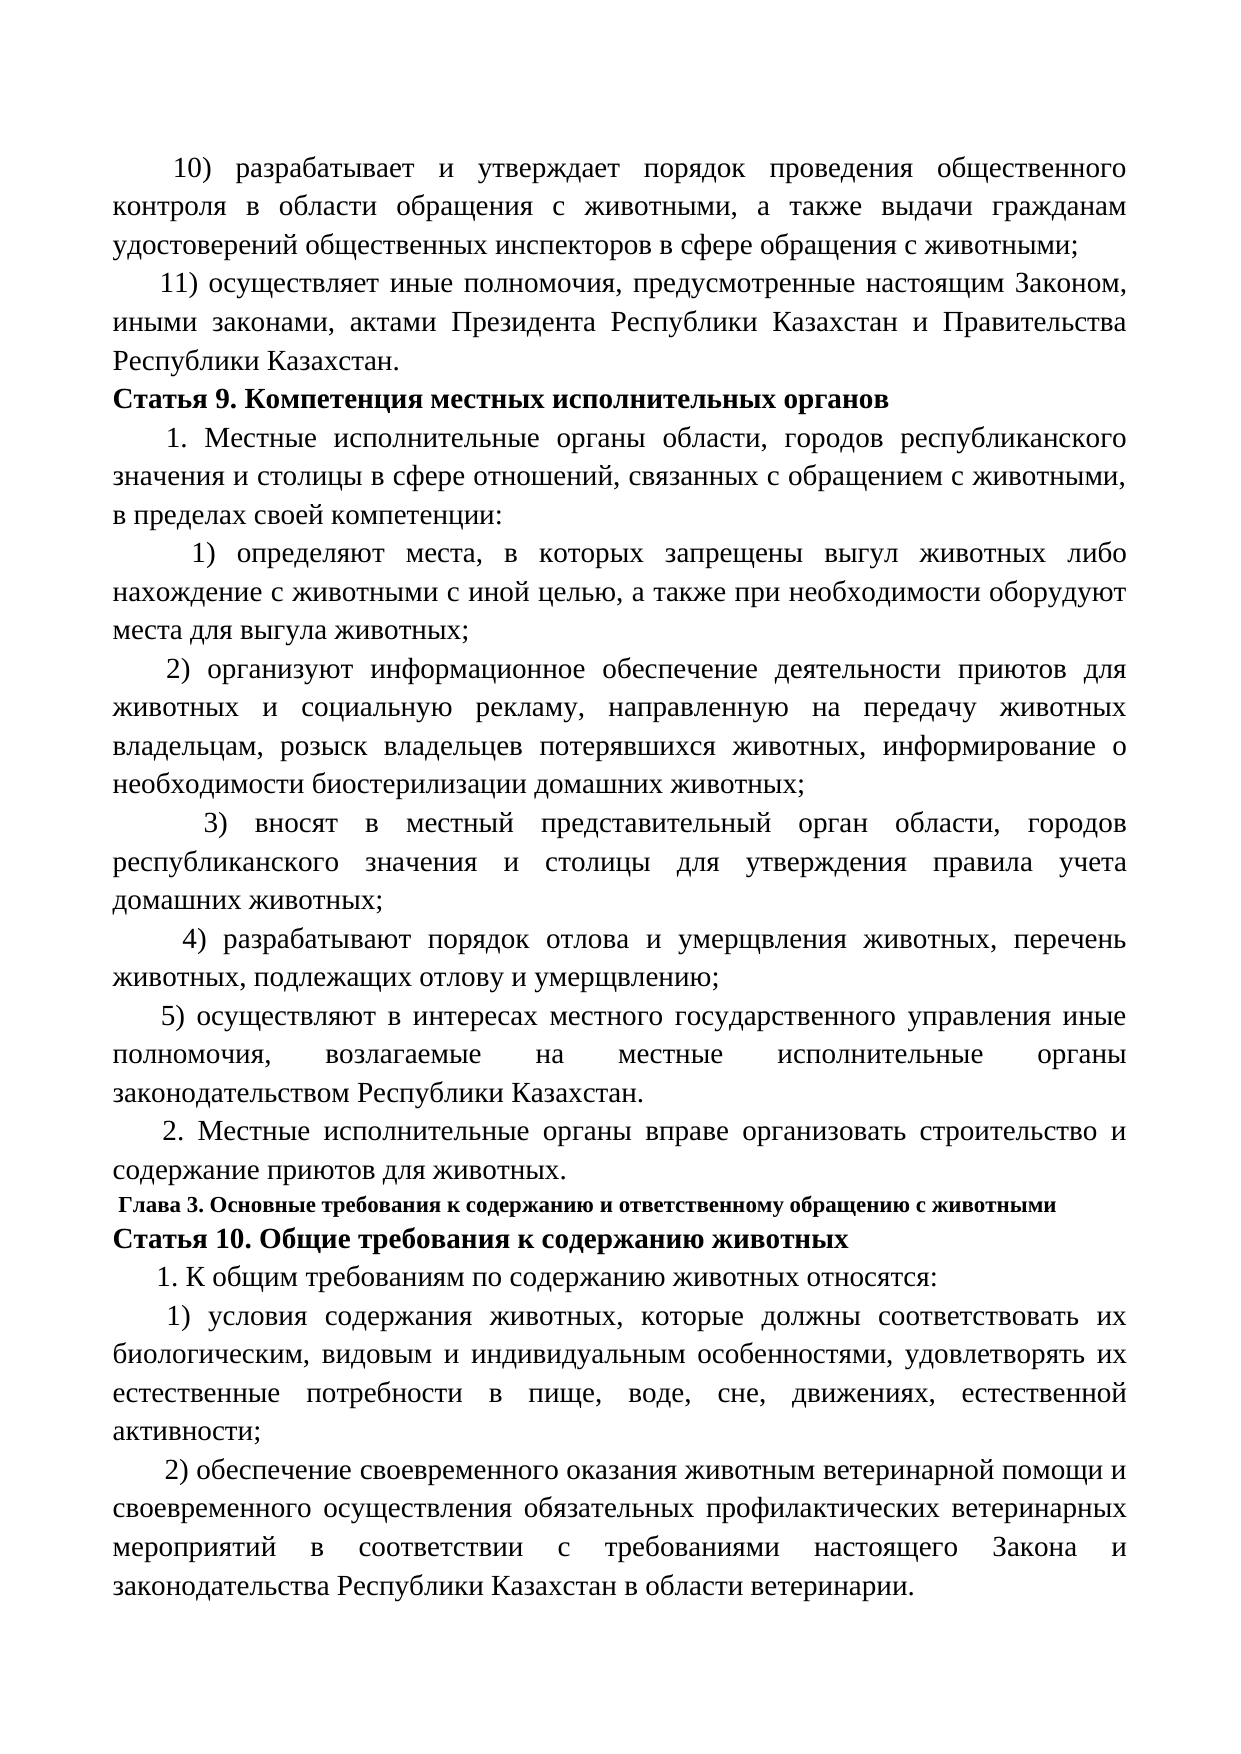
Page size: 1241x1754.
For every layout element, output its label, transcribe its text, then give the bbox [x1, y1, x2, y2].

text 1) определяют места, в которых запрещены выгул животных либо нахождение с животными с иной целью, а также при необходимости оборудуют места для выгула животных; [112, 535, 1128, 646]
text 10) разрабатывает и утверждает порядок проведения общественного контроля в области обращения с животными, а также выдачи гражданам удостоверений общественных инспекторов в сфере обращения с животными; [112, 150, 1128, 261]
text 1) условия содержания животных, которые должны соответствовать их биологическим, видовым и индивидуальным особенностями, удовлетворять их естественные потребности в пище, воде, сне, движениях, естественной активности; [112, 1298, 1128, 1447]
text Статья 10. Общие требования к содержанию животных [112, 1221, 1128, 1254]
text 3) вносят в местный представительный орган области, городов республиканского значения и столицы для утверждения правила учета домашних животных; [112, 805, 1128, 916]
text 5) осуществляют в интересах местного государственного управления иные полномочия, возлагаемые на местные исполнительные органы законодательством Республики Казахстан. [112, 998, 1128, 1108]
text 4) разрабатывают порядок отлова и умерщвления животных, перечень животных, подлежащих отлову и умерщвлению; [112, 921, 1128, 993]
text 1. К общим требованиям по содержанию животных относятся: [112, 1259, 1128, 1293]
text 2. Местные исполнительные органы вправе организовать строительство и содержание приютов для животных. [112, 1113, 1128, 1186]
text 2) обеспечение своевременного оказания животным ветеринарной помощи и своевременного осуществления обязательных профилактических ветеринарных мероприятий в соответствии с требованиями настоящего Закона и законодательства Республики Казахстан в области ветеринарии. [112, 1452, 1128, 1601]
text 2) организуют информационное обеспечение деятельности приютов для животных и социальную рекламу, направленную на передачу животных владельцам, розыск владельцев потерявшихся животных, информирование о необходимости биостерилизации домашних животных; [112, 651, 1128, 800]
text 11) осуществляет иные полномочия, предусмотренные настоящим Законом, иными законами, актами Президента Республики Казахстан и Правительства Республики Казахстан. [112, 266, 1128, 376]
text 1. Местные исполнительные органы области, городов республиканского значения и столицы в сфере отношений, связанных с обращением с животными, в пределах своей компетенции: [112, 420, 1128, 530]
text Глава 3. Основные требования к содержанию и ответственному обращению с животными [112, 1191, 1128, 1217]
text Статья 9. Компетенция местных исполнительных органов [112, 381, 1128, 415]
